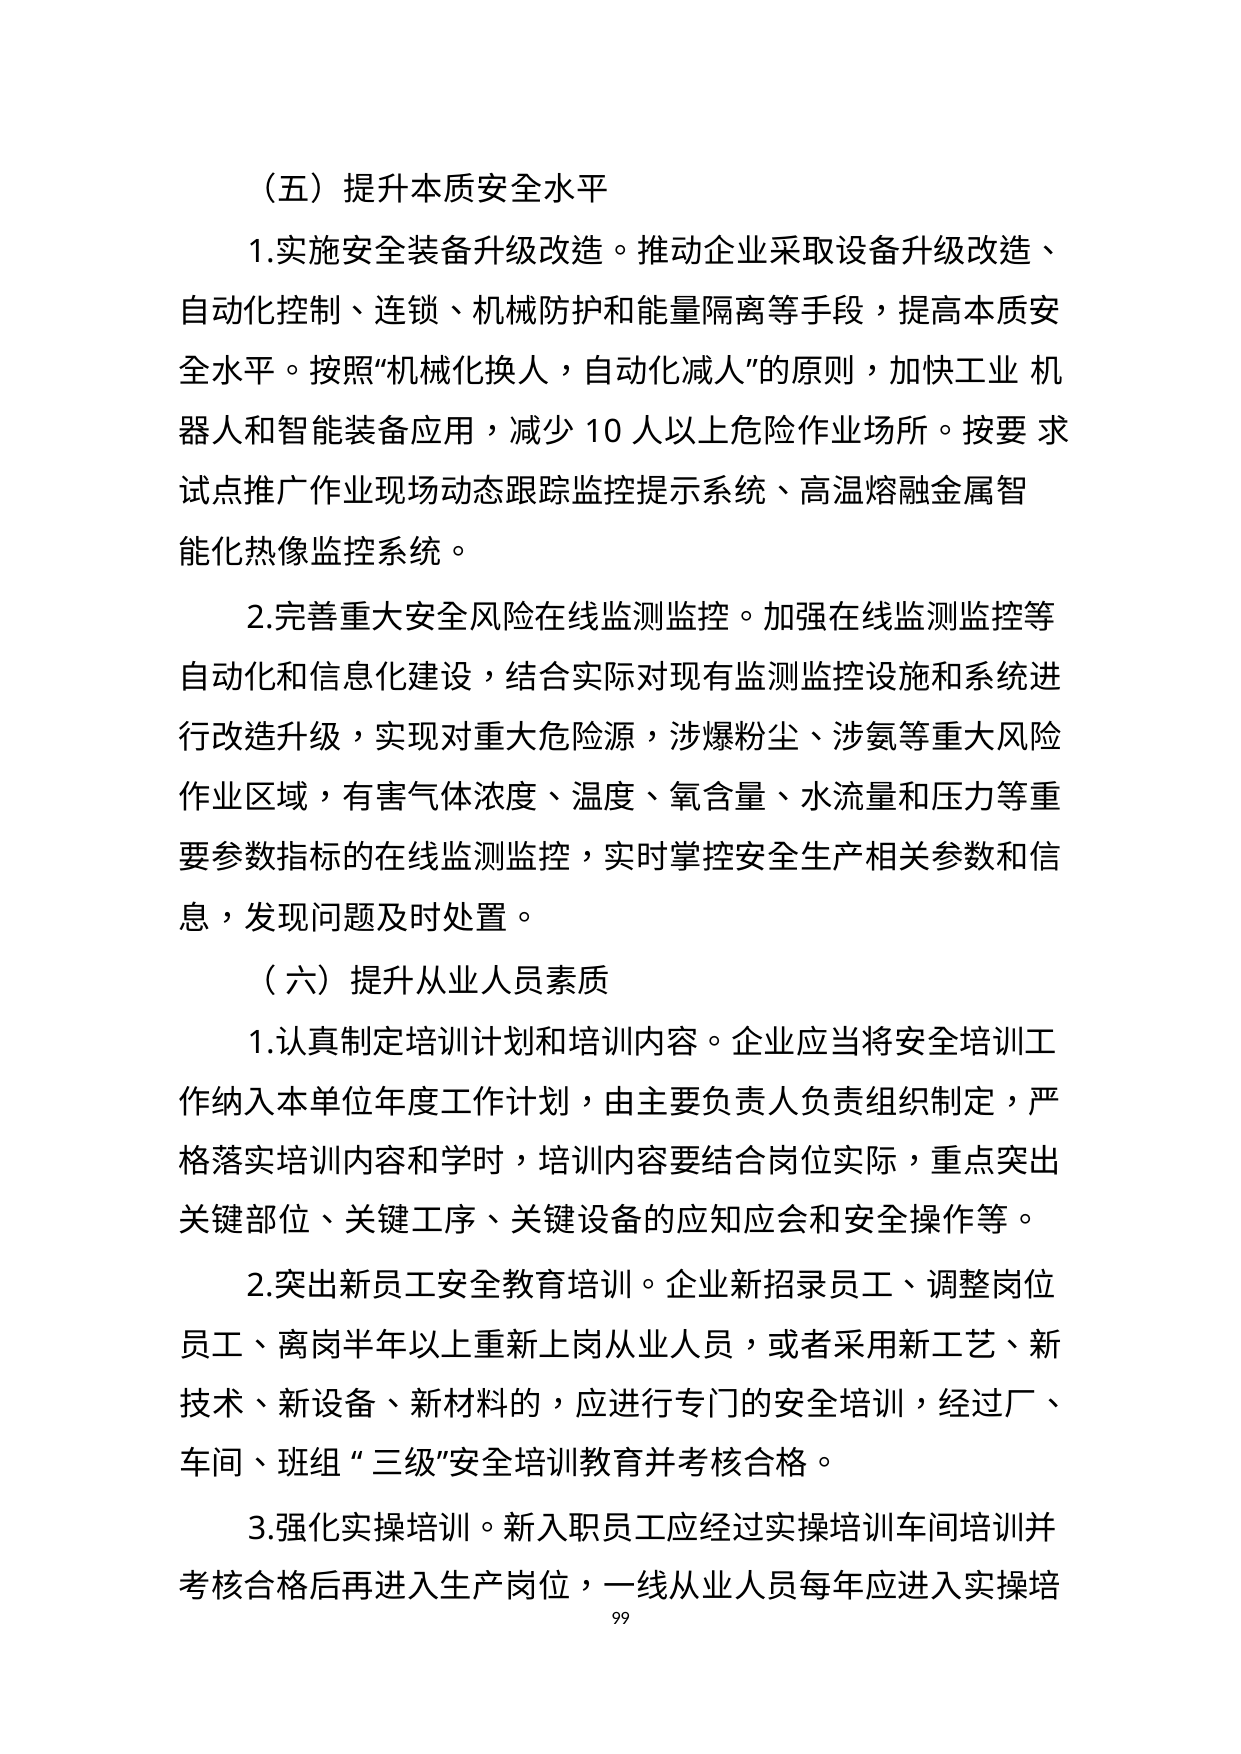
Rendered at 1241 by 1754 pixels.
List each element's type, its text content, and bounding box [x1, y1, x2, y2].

text （五）提升本质安全水平 [244, 168, 1070, 208]
text 1.实施安全装备升级改造。推动企业采取设备升级改造、 自动化控制、连锁、机械防护和能量隔离等手段，提高本质安 全水平。按照“机械化换人，自动化减人”的原则，加快工业 机器人和智能装备应用，减少 10 人以上危险作业场所。按要 求试点推广作业现场动态跟踪监控提示系统、高温熔融金属智 能化热像监控系统。 [178, 228, 1070, 573]
text 2.完善重大安全风险在线监测监控。加强在线监测监控等 自动化和信息化建设，结合实际对现有监测监控设施和系统进 行改造升级，实现对重大危险源，涉爆粉尘、涉氨等重大风险 作业区域，有害气体浓度、温度、氧含量、水流量和压力等重 要参数指标的在线监测监控，实时掌控安全生产相关参数和信 息，发现问题及时处置。 [178, 594, 1063, 939]
text 2.突出新员工安全教育培训。企业新招录员工、调整岗位 员工、离岗半年以上重新上岗从业人员，或者采用新工艺、新 技术、新设备、新材料的，应进行专门的安全培训，经过厂、 车间、班组 “ 三级”安全培训教育并考核合格。 [179, 1262, 1070, 1484]
text 3.强化实操培训。新入职员工应经过实操培训车间培训并 考核合格后再进入生产岗位，一线从业人员每年应进入实操培 [178, 1505, 1063, 1607]
text 1.认真制定培训计划和培训内容。企业应当将安全培训工 作纳入本单位年度工作计划，由主要负责人负责组织制定，严 格落实培训内容和学时，培训内容要结合岗位实际，重点突出 关键部位、关键工序、关键设备的应知应会和安全操作等。 [178, 1019, 1063, 1241]
text （ 六）提升从业人员素质 [244, 960, 1070, 1000]
